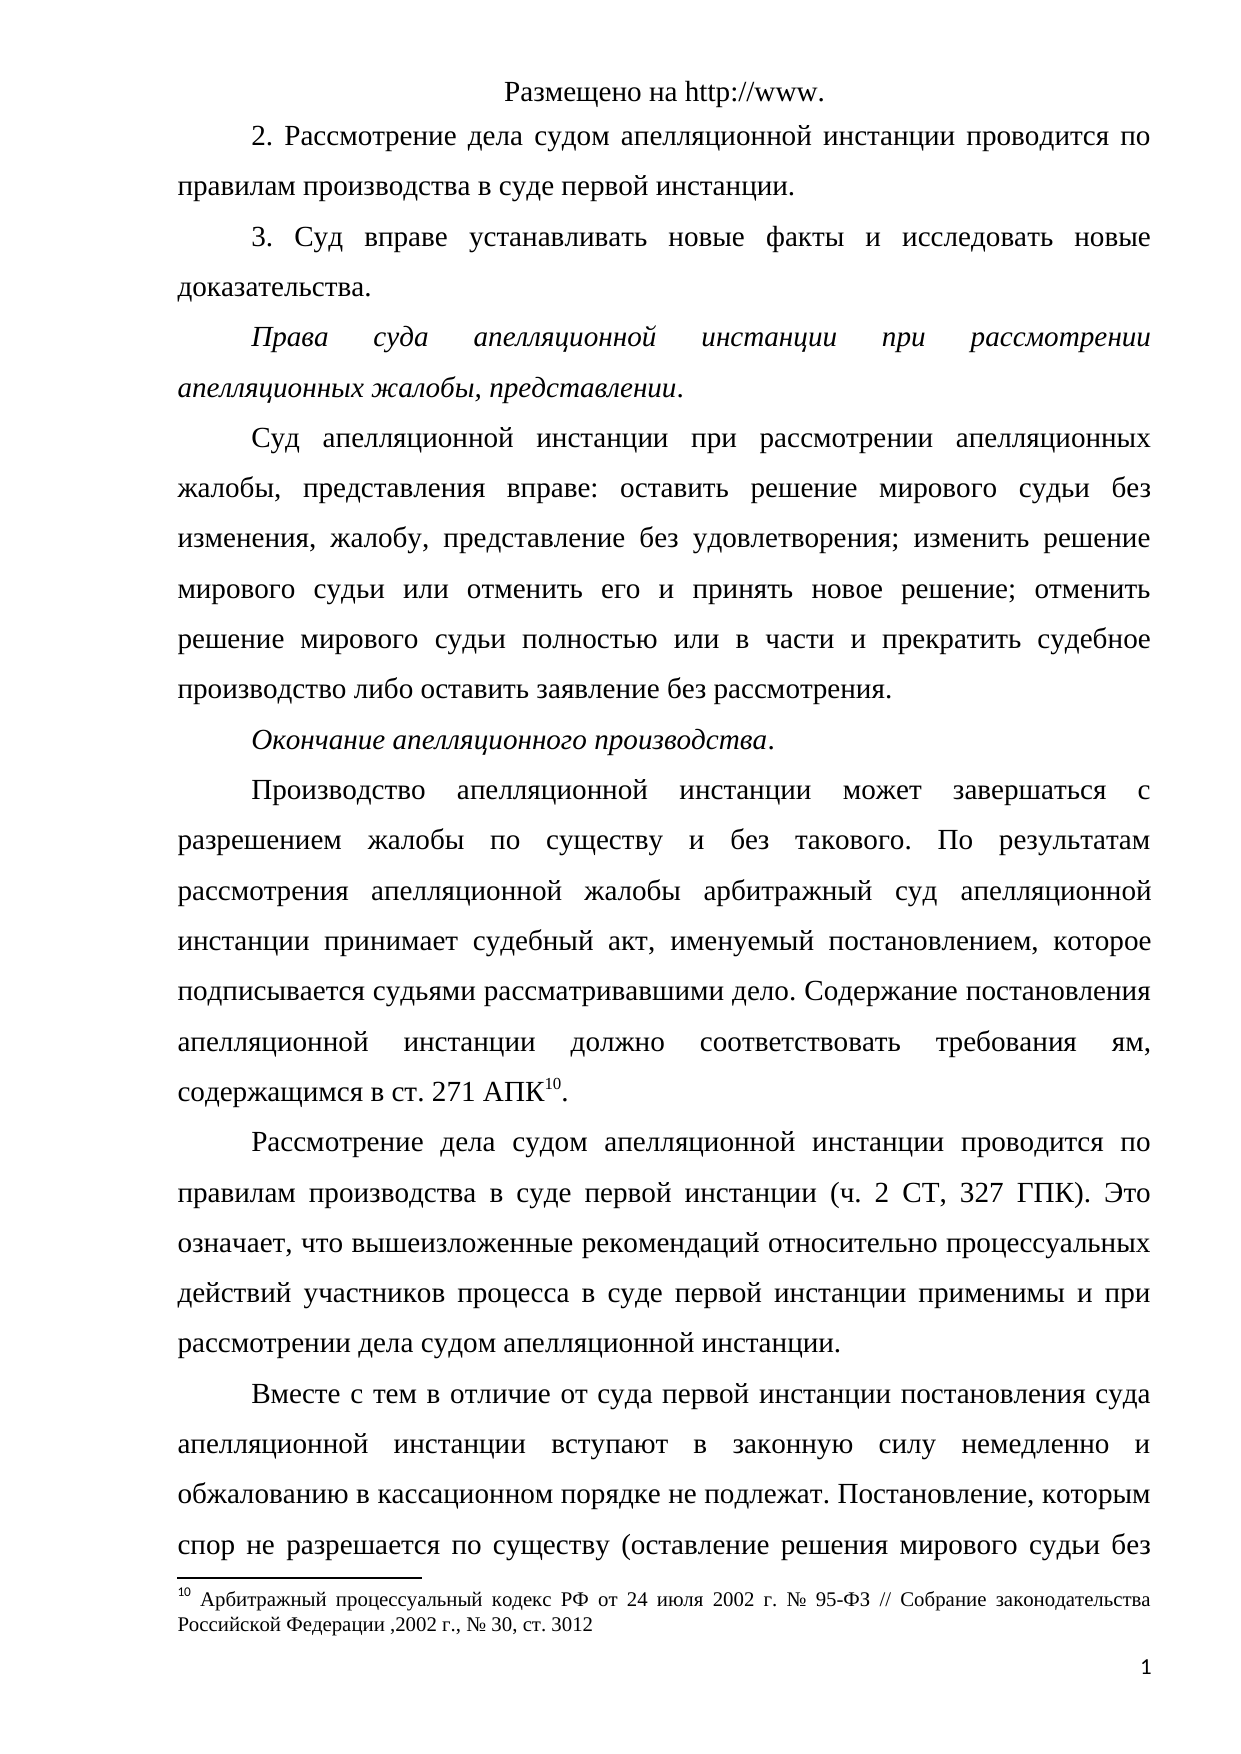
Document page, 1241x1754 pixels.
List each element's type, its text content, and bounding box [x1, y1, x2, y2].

text Окончание апелляционного производства. [177, 722, 1152, 755]
text Производство апелляционной инстанции может завершаться с разрешением жалобы по существу и без такового. По результатам рассмотрения апелляционной жалобы арбитражный суд апелляционной инстанции принимает судебный акт, именуемый постановлением, которое подписывается судьями рассматривавшими дело. Содержание постановления апелляционной инстанции должно соответствовать требования ям, содержащимся в ст. 271 АПК. [177, 772, 1152, 1108]
text Рассмотрение дела судом апелляционной инстанции проводится по правилам производства в суде первой инстанции (ч. 2 СТ, 327 ГПК). Это означает, что вышеизложенные рекомендаций относительно процессуальных действий участников процесса в суде первой инстанции применимы и при рассмотрении дела судом апелляционной инстанции. [177, 1124, 1152, 1359]
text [177, 1376, 1152, 1560]
text 3. Суд вправе устанавливать новые факты и исследовать новые доказательства. [177, 219, 1152, 303]
text Суд апелляционной инстанции при рассмотрении апелляционных жалобы, представления вправе: оставить решение мирового судьи без изменения, жалобу, представление без удовлетворения; изменить решение мирового судьи или отменить его и принять новое решение; отменить решение мирового судьи полностью или в части и прекратить судебное производство либо оставить заявление без рассмотрения. [177, 420, 1152, 705]
text Права суда апелляционной инстанции при рассмотрении апелляционных жалобы, представлении. [177, 319, 1152, 403]
text 2. Рассмотрение дела судом апелляционной инстанции проводится по правилам производства в суде первой инстанции. [177, 118, 1152, 202]
